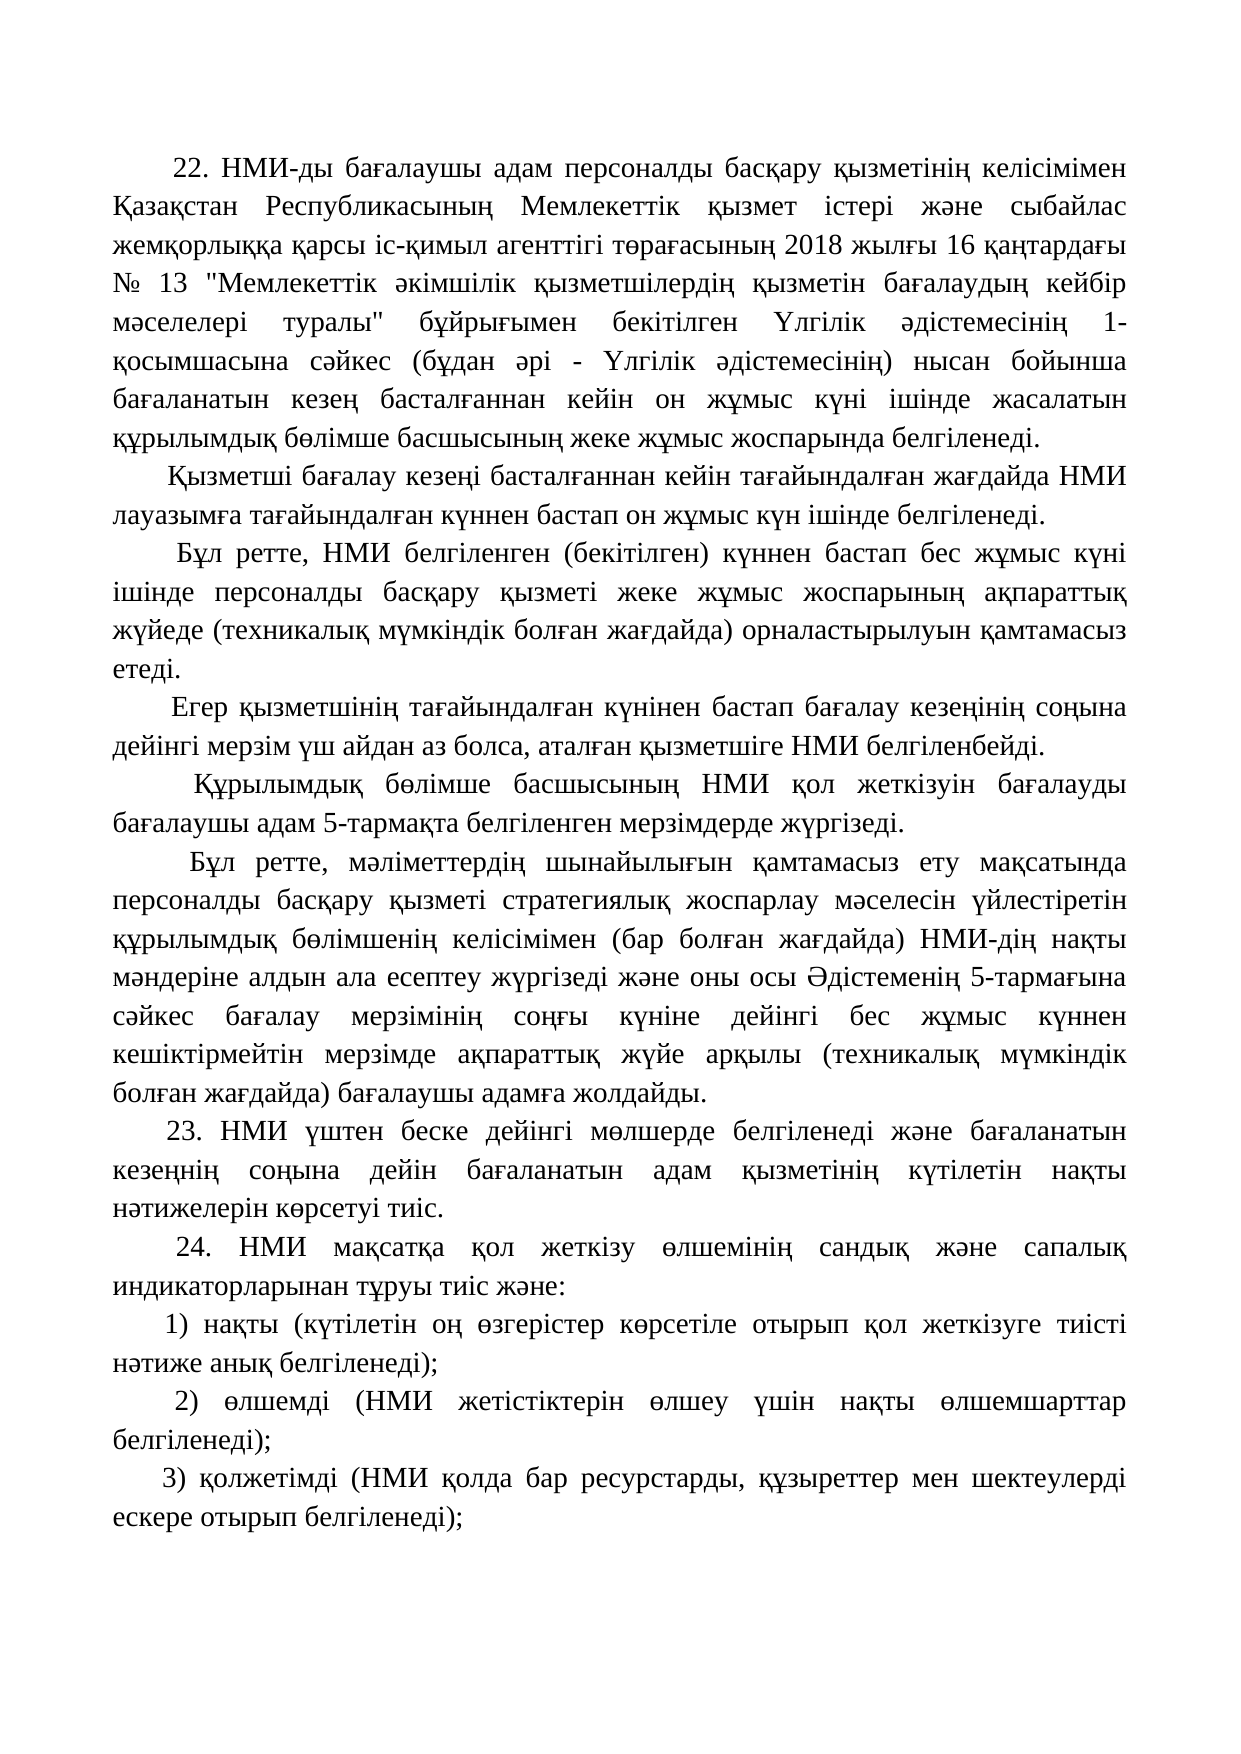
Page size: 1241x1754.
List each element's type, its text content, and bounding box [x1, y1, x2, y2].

text Қызметші бағалау кезеңі басталғаннан кейін тағайындалған жағдайда НМИ лауазымға тағайындалған күннен бастап он жұмыс күн ішінде белгіленеді. [112, 458, 1128, 530]
text 22. НМИ-ды бағалаушы адам персоналды басқару қызметінің келісімімен Қазақстан Республикасының Мемлекеттік қызмет істері және сыбайлас жемқорлыққа қарсы іс-қимыл агенттігі төрағасының 2018 жылғы 16 қаңтардағы № 13 "Мемлекеттік әкімшілік қызметшілердің қызметін бағалаудың кейбір мәселелері туралы" бұйрығымен бекітілген Үлгілік әдістемесінің 1-қосымшасына сәйкес (бұдан әрі - Үлгілік әдістемесінің) нысан бойынша бағаланатын кезең басталғаннан кейін он жұмыс күні ішінде жасалатын құрылымдық бөлімше басшысының жеке жұмыс жоспарында белгіленеді. [112, 150, 1128, 453]
text 1) нақты (күтілетін оң өзгерістер көрсетіле отырып қол жеткізуге тиісті нәтиже анық белгіленеді); [112, 1306, 1128, 1378]
text 2) өлшемді (НМИ жетістіктерін өлшеу үшін нақты өлшемшарттар белгіленеді); [112, 1383, 1128, 1455]
text 23. НМИ үштен беске дейінгі мөлшерде белгіленеді және бағаланатын кезеңнің соңына дейін бағаланатын адам қызметінің күтілетін нақты нәтижелерін көрсетуі тиіс. [112, 1113, 1128, 1224]
text Егер қызметшінің тағайындалған күнінен бастап бағалау кезеңінің соңына дейінгі мерзім үш айдан аз болса, аталған қызметшіге НМИ белгіленбейді. [112, 689, 1128, 762]
text Құрылымдық бөлімше басшысының НМИ қол жеткізуін бағалауды бағалаушы адам 5-тармақта белгіленген мерзімдерде жүргізеді. [112, 767, 1128, 839]
text Бұл ретте, мәліметтердің шынайылығын қамтамасыз ету мақсатында персоналды басқару қызметі стратегиялық жоспарлау мәселесін үйлестіретін құрылымдық бөлімшенің келісімімен (бар болған жағдайда) НМИ-дің нақты мәндеріне алдын ала есептеу жүргізеді және оны осы Әдістеменің 5-тармағына сәйкес бағалау мерзімінің соңғы күніне дейінгі бес жұмыс күннен кешіктірмейтін мерзімде ақпараттық жүйе арқылы (техникалық мүмкіндік болған жағдайда) бағалаушы адамға жолдайды. [112, 844, 1128, 1108]
text Бұл ретте, НМИ белгіленген (бекітілген) күннен бастап бес жұмыс күні ішінде персоналды басқару қызметі жеке жұмыс жоспарының ақпараттық жүйеде (техникалық мүмкіндік болған жағдайда) орналастырылуын қамтамасыз етеді. [112, 535, 1128, 684]
text 24. НМИ мақсатқа қол жеткізу өлшемінің сандық және сапалық индикаторларынан тұруы тиіс және: [112, 1229, 1128, 1301]
text 3) қолжетімді (НМИ қолда бар ресурстарды, құзыреттер мен шектеулерді ескере отырып белгіленеді); [112, 1460, 1128, 1532]
